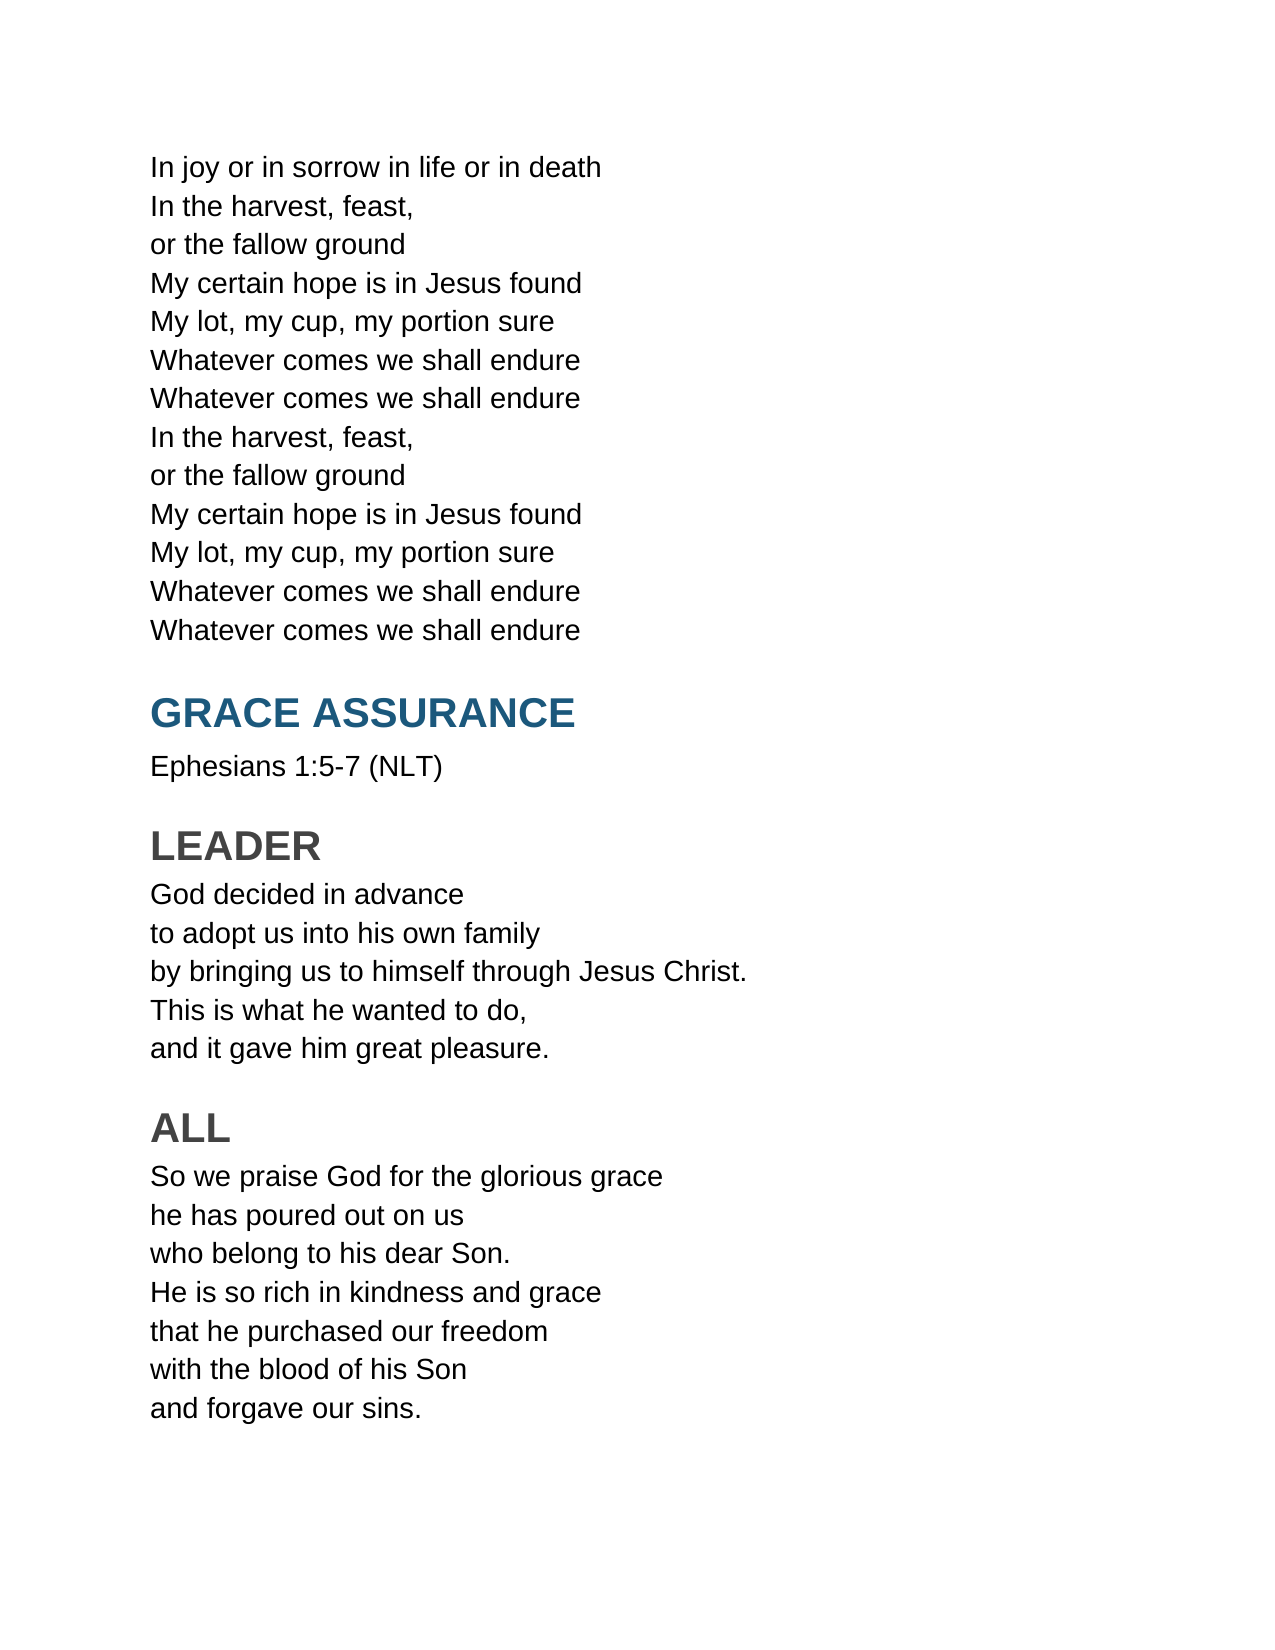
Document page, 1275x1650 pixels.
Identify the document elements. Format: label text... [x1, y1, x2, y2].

text Whatever comes we shall endure [150, 381, 1125, 415]
text In the harvest, feast, [150, 188, 1125, 222]
text who belong to his dear Son. [150, 1236, 1125, 1270]
subtitle LEADER [150, 821, 1125, 869]
text by bringing us to himself through Jesus Christ. [150, 954, 1125, 988]
text Ephesians 1:5-7 (NLT) [150, 749, 1125, 782]
text or the fallow ground [150, 458, 1125, 492]
text that he purchased our freedom [150, 1313, 1125, 1347]
text Whatever comes we shall endure [150, 574, 1125, 607]
subtitle ALL [150, 1103, 1125, 1151]
text My lot, my cup, my portion sure [150, 304, 1125, 338]
text and forgave our sins. [150, 1391, 1125, 1424]
text So we praise God for the glorious grace [150, 1159, 1125, 1193]
text Whatever comes we shall endure [150, 343, 1125, 376]
text My lot, my cup, my portion sure [150, 535, 1125, 569]
subtitle GRACE ASSURANCE [150, 688, 1125, 736]
text and it gave him great pleasure. [150, 1031, 1125, 1065]
text God decided in advance [150, 877, 1125, 911]
text In the harvest, feast, [150, 420, 1125, 453]
text My certain hope is in Jesus found [150, 266, 1125, 299]
text This is what he wanted to do, [150, 993, 1125, 1026]
text or the fallow ground [150, 227, 1125, 261]
text he has poured out on us [150, 1198, 1125, 1231]
text In joy or in sorrow in life or in death [150, 150, 1125, 183]
text Whatever comes we shall endure [150, 612, 1125, 646]
text My certain hope is in Jesus found [150, 497, 1125, 530]
text to adopt us into his own family [150, 916, 1125, 949]
text He is so rich in kindness and grace [150, 1275, 1125, 1308]
text with the blood of his Son [150, 1352, 1125, 1386]
